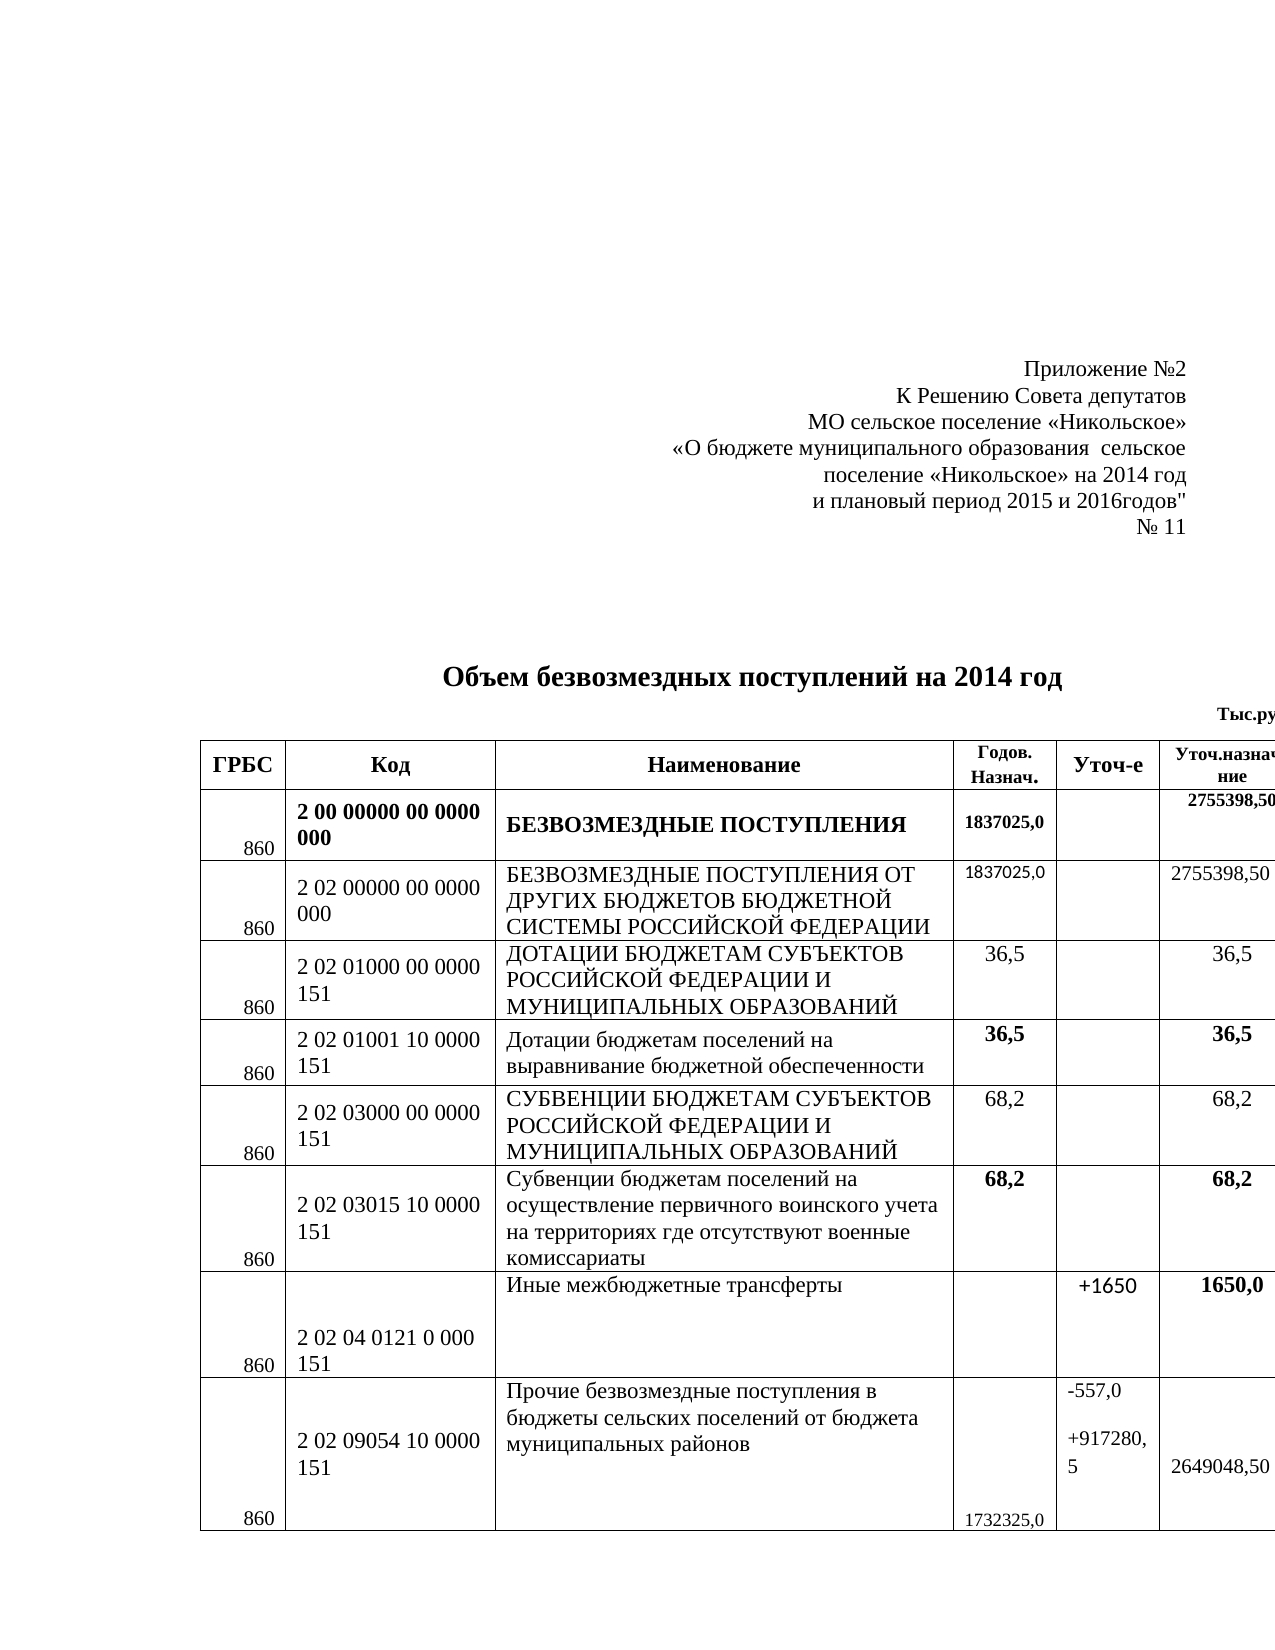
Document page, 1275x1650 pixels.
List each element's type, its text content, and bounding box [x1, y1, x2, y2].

table_cell 860 [201, 1020, 285, 1085]
table_cell [1057, 941, 1159, 1019]
table_cell Прочие безвозмездные поступления в бюджеты сельских поселений от бюджета муниципальных районов [496, 1378, 953, 1530]
table_cell 860 [201, 941, 285, 1019]
text и плановый период 2015 и 2016годов" [177, 487, 1186, 513]
text К Решению Совета депутатов [177, 382, 1186, 408]
table_cell Уточ-е [1057, 741, 1159, 788]
table_cell [1057, 1166, 1159, 1271]
table_cell 860 [201, 1166, 285, 1271]
table_cell 2 02 09054 10 0000 151 [286, 1378, 495, 1530]
table_cell Наименование [496, 741, 953, 788]
table_header Объем безвозмездных поступлений на 2014 год Тыс.руб. [200, 646, 1275, 740]
table_cell Дотации бюджетам поселений на выравнивание бюджетной обеспеченности [496, 1020, 953, 1085]
table_cell БЕЗВОЗМЕЗДНЫЕ ПОСТУПЛЕНИЯ [496, 790, 953, 860]
table_cell 1837025,0 [954, 861, 1056, 940]
table_cell 36,5 [954, 941, 1056, 1019]
table_cell 2 02 00000 00 0000 000 [286, 861, 495, 940]
table_cell [1057, 790, 1159, 860]
table_cell [1057, 1086, 1159, 1164]
table_cell -557,0 +917280,5 [1057, 1378, 1159, 1530]
table_cell [1057, 861, 1159, 940]
table_cell 36,5 [954, 1020, 1056, 1085]
table_cell 860 [201, 1378, 285, 1530]
table_cell 2755398,50 [1160, 790, 1275, 860]
table_cell 68,2 [954, 1086, 1056, 1164]
table_cell Код [286, 741, 495, 788]
table_cell 2 02 03000 00 0000 151 [286, 1086, 495, 1164]
table_cell 2 02 03015 10 0000 151 [286, 1166, 495, 1271]
text МО сельское поселение «Никольское» [177, 408, 1186, 434]
text № 11 [177, 513, 1186, 540]
text «О бюджете муниципального образования сельское поселение «Никольское» на 2014 год [177, 434, 1186, 487]
table_cell 2649048,50 [1160, 1378, 1275, 1530]
table_cell Иные межбюджетные трансферты [496, 1272, 953, 1377]
table_cell 860 [201, 861, 285, 940]
table_cell 860 [201, 1272, 285, 1377]
table_cell 36,5 [1160, 1020, 1275, 1085]
table_cell Годов. Назнач. [954, 741, 1056, 788]
table_cell СУБВЕНЦИИ БЮДЖЕТАМ СУБЪЕКТОВ РОССИЙСКОЙ ФЕДЕРАЦИИ И МУНИЦИПАЛЬНЫХ ОБРАЗОВАНИЙ [496, 1086, 953, 1164]
table_cell 860 [201, 790, 285, 860]
table_cell 68,2 [1160, 1086, 1275, 1164]
table_cell 68,2 [1160, 1166, 1275, 1271]
table_cell БЕЗВОЗМЕЗДНЫЕ ПОСТУПЛЕНИЯ ОТ ДРУГИХ БЮДЖЕТОВ БЮДЖЕТНОЙ СИСТЕМЫ РОССИЙСКОЙ ФЕДЕРАЦИИ [496, 861, 953, 940]
table_cell Субвенции бюджетам поселений на осуществление первичного воинского учета на территориях где отсутствуют военные комиссариаты [496, 1166, 953, 1271]
table_cell 2 02 04 0121 0 000 151 [286, 1272, 495, 1377]
table_cell 2 02 01001 10 0000 151 [286, 1020, 495, 1085]
text Приложение №2 [177, 355, 1186, 382]
table_cell 36,5 [1160, 941, 1275, 1019]
table_cell 2 02 01000 00 0000 151 [286, 941, 495, 1019]
table_cell ДОТАЦИИ БЮДЖЕТАМ СУБЪЕКТОВ РОССИЙСКОЙ ФЕДЕРАЦИИ И МУНИЦИПАЛЬНЫХ ОБРАЗОВАНИЙ [496, 941, 953, 1019]
table_cell [954, 1272, 1056, 1377]
table_cell 2 00 00000 00 0000 000 [286, 790, 495, 860]
table_cell +1650 [1057, 1272, 1159, 1377]
table_cell 68,2 [954, 1166, 1056, 1271]
table_cell 2755398,50 [1160, 861, 1275, 940]
table_cell Уточ.назначение [1160, 741, 1275, 788]
table_cell [1057, 1020, 1159, 1085]
table_cell 1732325,0 [954, 1378, 1056, 1530]
table_cell 860 [201, 1086, 285, 1164]
table_cell ГРБС [201, 741, 285, 788]
table_cell 1650,0 [1160, 1272, 1275, 1377]
table_cell 1837025,0 [954, 790, 1056, 860]
